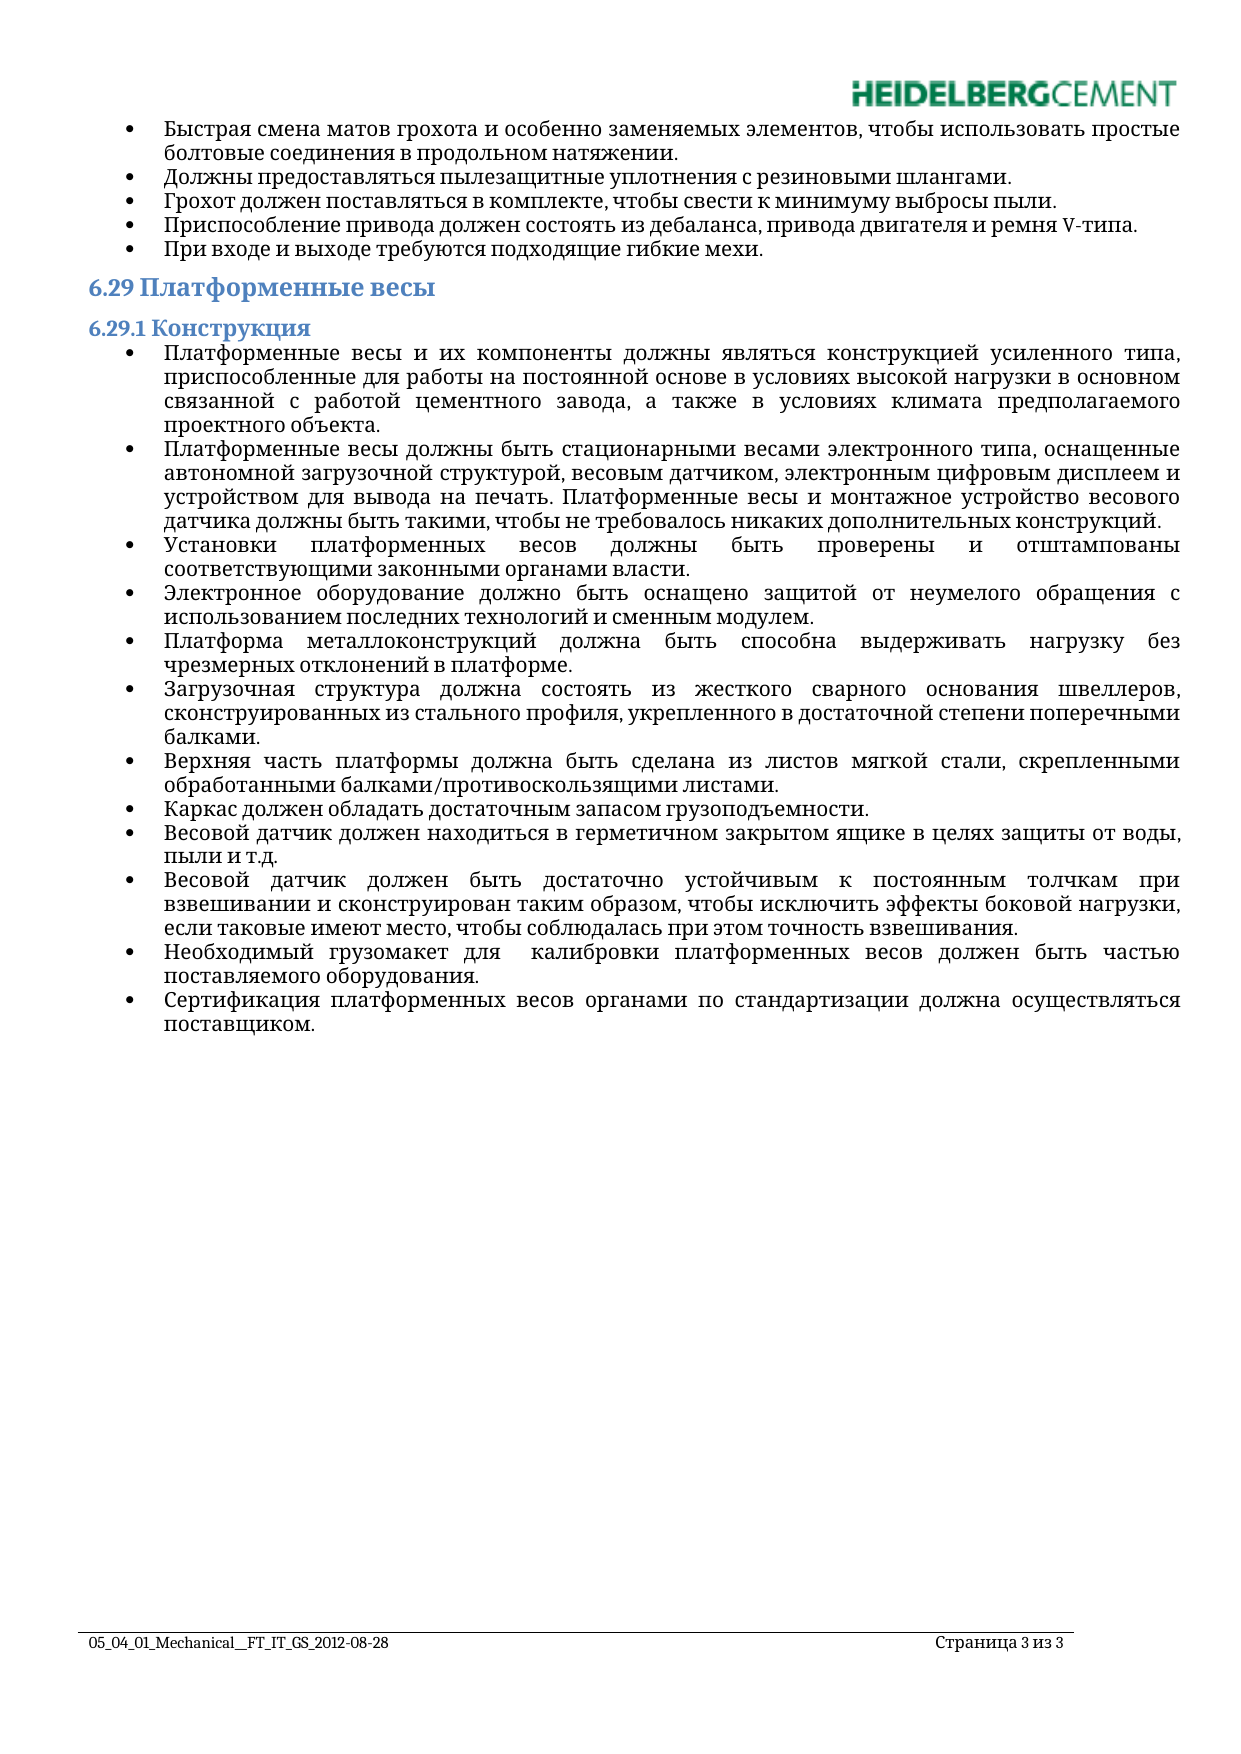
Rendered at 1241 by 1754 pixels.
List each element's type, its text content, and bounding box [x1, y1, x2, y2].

list Грохот должен поставляться в комплекте, чтобы свести к минимуму выбросы пыли. [126, 190, 1181, 214]
list Весовой датчик должен быть достаточно устойчивым к постоянным толчкам при взвешивании и сконструирован таким образом, чтобы исключить эффекты боковой нагрузки, если таковые имеют место, чтобы соблюдалась при этом точность взвешивания. [126, 869, 1181, 941]
list Приспособление привода должен состоять из дебаланса, привода двигателя и ремня V-типа. [126, 214, 1181, 238]
list Сертификация платформенных весов органами по стандартизации должна осуществляться поставщиком. [126, 989, 1181, 1037]
subtitle 6.29.1 Конструкция [89, 316, 1181, 342]
list Платформенные весы должны быть стационарными весами электронного типа, оснащенные автономной загрузочной структурой, весовым датчиком, электронным цифровым дисплеем и устройством для вывода на печать. Платформенные весы и монтажное устройство весового датчика должны быть такими, чтобы не требовалось никаких дополнительных конструкций. [126, 438, 1181, 534]
list Весовой датчик должен находиться в герметичном закрытом ящике в целях защиты от воды, пыли и т.д. [126, 821, 1181, 869]
list Платформа металлоконструкций должна быть способна выдерживать нагрузку без чрезмерных отклонений в платформе. [126, 629, 1181, 677]
list Платформенные весы и их компоненты должны являться конструкцией усиленного типа, приспособленные для работы на постоянной основе в условиях высокой нагрузки в основном связанной с работой цементного завода, а также в условиях климата предполагаемого проектного объекта. [126, 342, 1181, 438]
list Загрузочная структура должна состоять из жесткого сварного основания швеллеров, сконструированных из стального профиля, укрепленного в достаточной степени поперечными балками. [126, 677, 1181, 749]
list Установки платформенных весов должны быть проверены и отштампованы соответствующими законными органами власти. [126, 534, 1181, 582]
list Верхняя часть платформы должна быть сделана из листов мягкой стали, скрепленными обработанными балками/противоскользящими листами. [126, 749, 1181, 797]
subtitle 6.29 Платформенные весы [89, 274, 1181, 303]
list Должны предоставляться пылезащитные уплотнения с резиновыми шлангами. [126, 166, 1181, 190]
list При входе и выходе требуются подходящие гибкие мехи. [126, 238, 1181, 262]
list Быстрая смена матов грохота и особенно заменяемых элементов, чтобы использовать простые болтовые соединения в продольном натяжении. [126, 118, 1181, 166]
list Каркас должен обладать достаточным запасом грузоподъемности. [126, 797, 1181, 821]
list Необходимый грузомакет для калибровки платформенных весов должен быть частью поставляемого оборудования. [126, 941, 1181, 989]
list Электронное оборудование должно быть оснащено защитой от неумелого обращения с использованием последних технологий и сменным модулем. [126, 582, 1181, 629]
